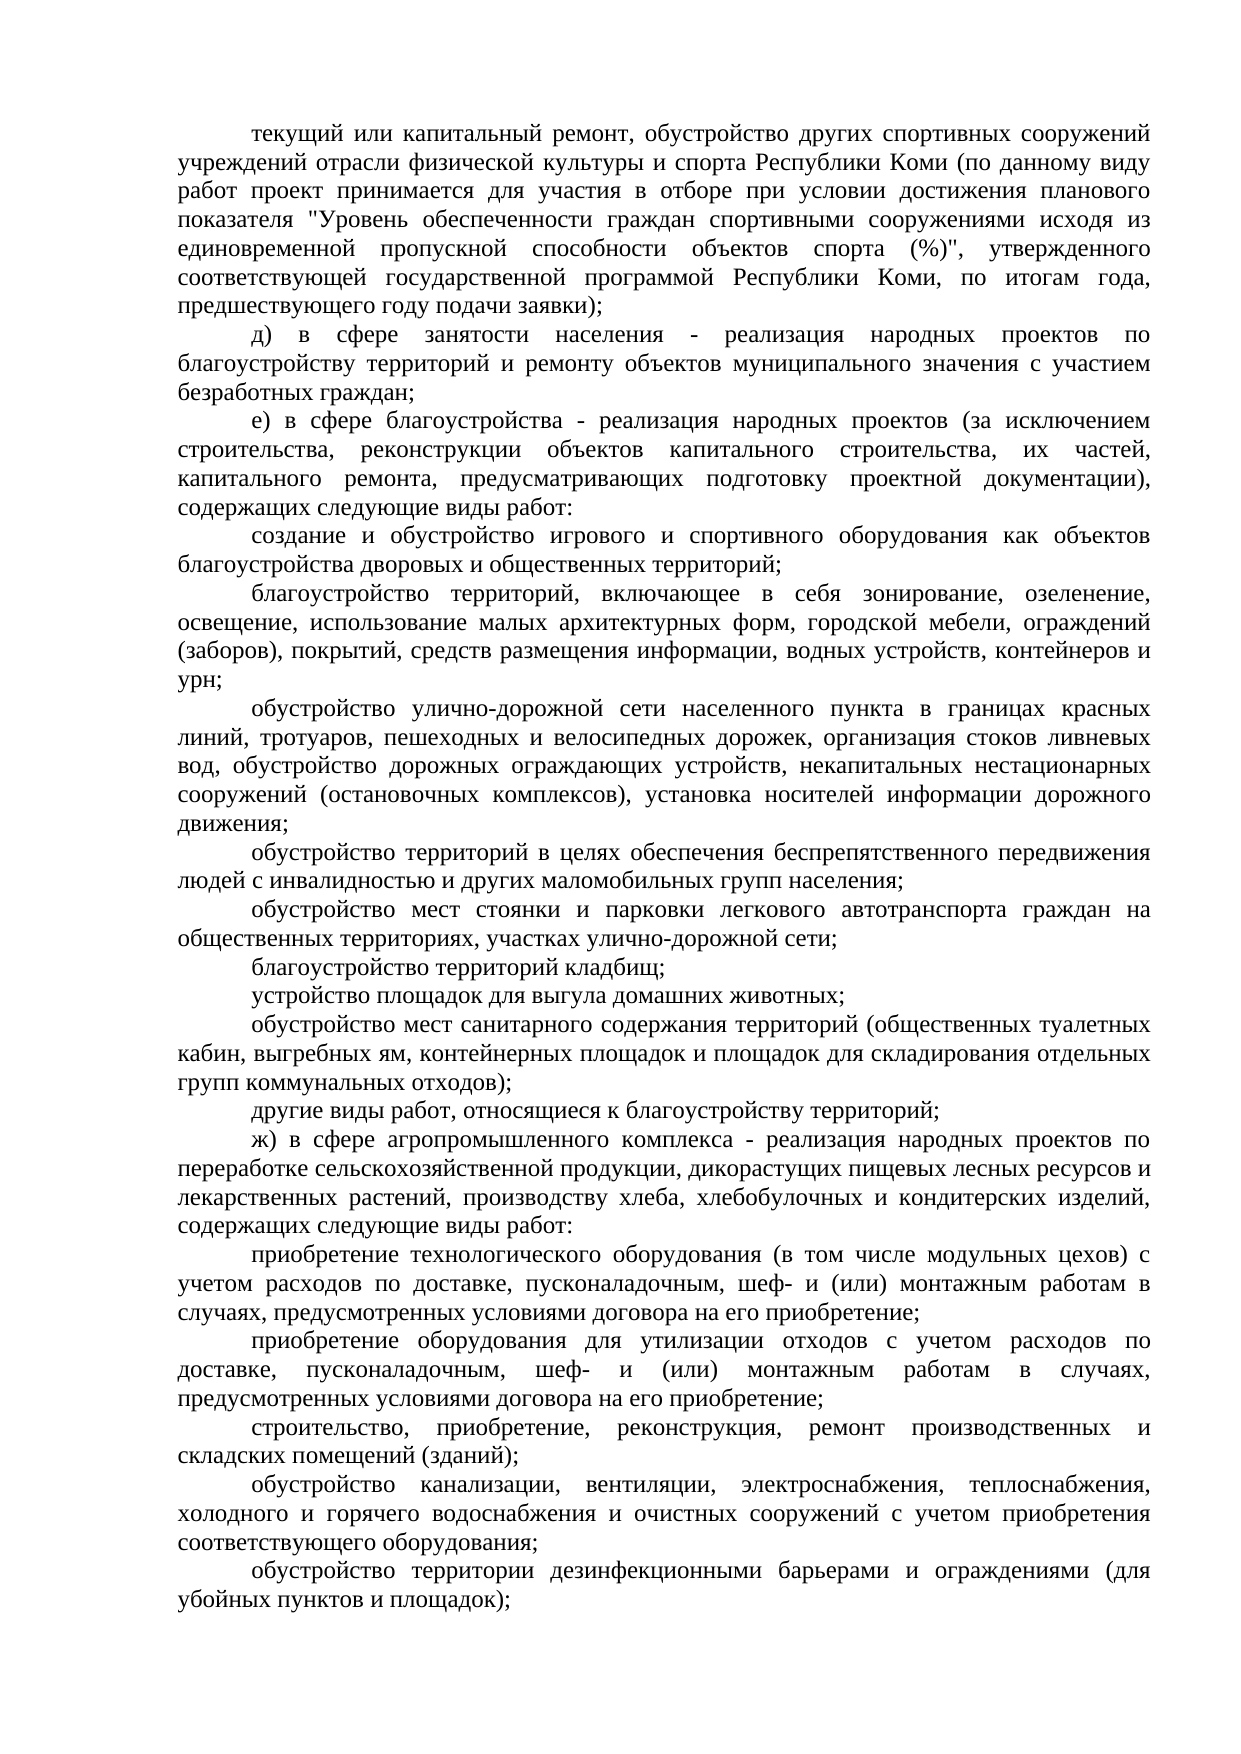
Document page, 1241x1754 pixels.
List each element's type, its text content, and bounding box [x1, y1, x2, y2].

text строительство, приобретение, реконструкция, ремонт производственных и складских помещений (зданий); [177, 1412, 1152, 1469]
text создание и обустройство игрового и спортивного оборудования как объектов благоустройства дворовых и общественных территорий; [177, 521, 1152, 578]
text другие виды работ, относящиеся к благоустройству территорий; [177, 1096, 1152, 1124]
text обустройство мест санитарного содержания территорий (общественных туалетных кабин, выгребных ям, контейнерных площадок и площадок для складирования отдельных групп коммунальных отходов); [177, 1009, 1152, 1096]
text обустройство территории дезинфекционными барьерами и ограждениями (для убойных пунктов и площадок); [177, 1556, 1152, 1613]
text приобретение технологического оборудования (в том числе модульных цехов) с учетом расходов по доставке, пусконаладочным, шеф- и (или) монтажным работам в случаях, предусмотренных условиями договора на его приобретение; [177, 1239, 1152, 1326]
text обустройство территорий в целях обеспечения беспрепятственного передвижения людей с инвалидностью и других маломобильных групп населения; [177, 837, 1152, 894]
text приобретение оборудования для утилизации отходов с учетом расходов по доставке, пусконаладочным, шеф- и (или) монтажным работам в случаях, предусмотренных условиями договора на его приобретение; [177, 1326, 1152, 1412]
text обустройство улично-дорожной сети населенного пункта в границах красных линий, тротуаров, пешеходных и велосипедных дорожек, организация стоков ливневых вод, обустройство дорожных ограждающих устройств, некапитальных нестационарных сооружений (остановочных комплексов), установка носителей информации дорожного движения; [177, 693, 1152, 837]
text текущий или капитальный ремонт, обустройство других спортивных сооружений учреждений отрасли физической культуры и спорта Республики Коми (по данному виду работ проект принимается для участия в отборе при условии достижения планового показателя "Уровень обеспеченности граждан спортивными сооружениями исходя из единовременной пропускной способности объектов спорта (%)", утвержденного соответствующей государственной программой Республики Коми, по итогам года, предшествующего году подачи заявки); [177, 118, 1152, 319]
text ж) в сфере агропромышленного комплекса - реализация народных проектов по переработке сельскохозяйственной продукции, дикорастущих пищевых лесных ресурсов и лекарственных растений, производству хлеба, хлебобулочных и кондитерских изделий, содержащих следующие виды работ: [177, 1124, 1152, 1239]
text е) в сфере благоустройства - реализация народных проектов (за исключением строительства, реконструкции объектов капитального строительства, их частей, капитального ремонта, предусматривающих подготовку проектной документации), содержащих следующие виды работ: [177, 406, 1152, 521]
text устройство площадок для выгула домашних животных; [177, 981, 1152, 1009]
text благоустройство территорий кладбищ; [177, 952, 1152, 981]
text обустройство мест стоянки и парковки легкового автотранспорта граждан на общественных территориях, участках улично-дорожной сети; [177, 894, 1152, 952]
text обустройство канализации, вентиляции, электроснабжения, теплоснабжения, холодного и горячего водоснабжения и очистных сооружений с учетом приобретения соответствующего оборудования; [177, 1469, 1152, 1556]
text благоустройство территорий, включающее в себя зонирование, озеленение, освещение, использование малых архитектурных форм, городской мебели, ограждений (заборов), покрытий, средств размещения информации, водных устройств, контейнеров и урн; [177, 578, 1152, 693]
text д) в сфере занятости населения - реализация народных проектов по благоустройству территорий и ремонту объектов муниципального значения с участием безработных граждан; [177, 319, 1152, 406]
